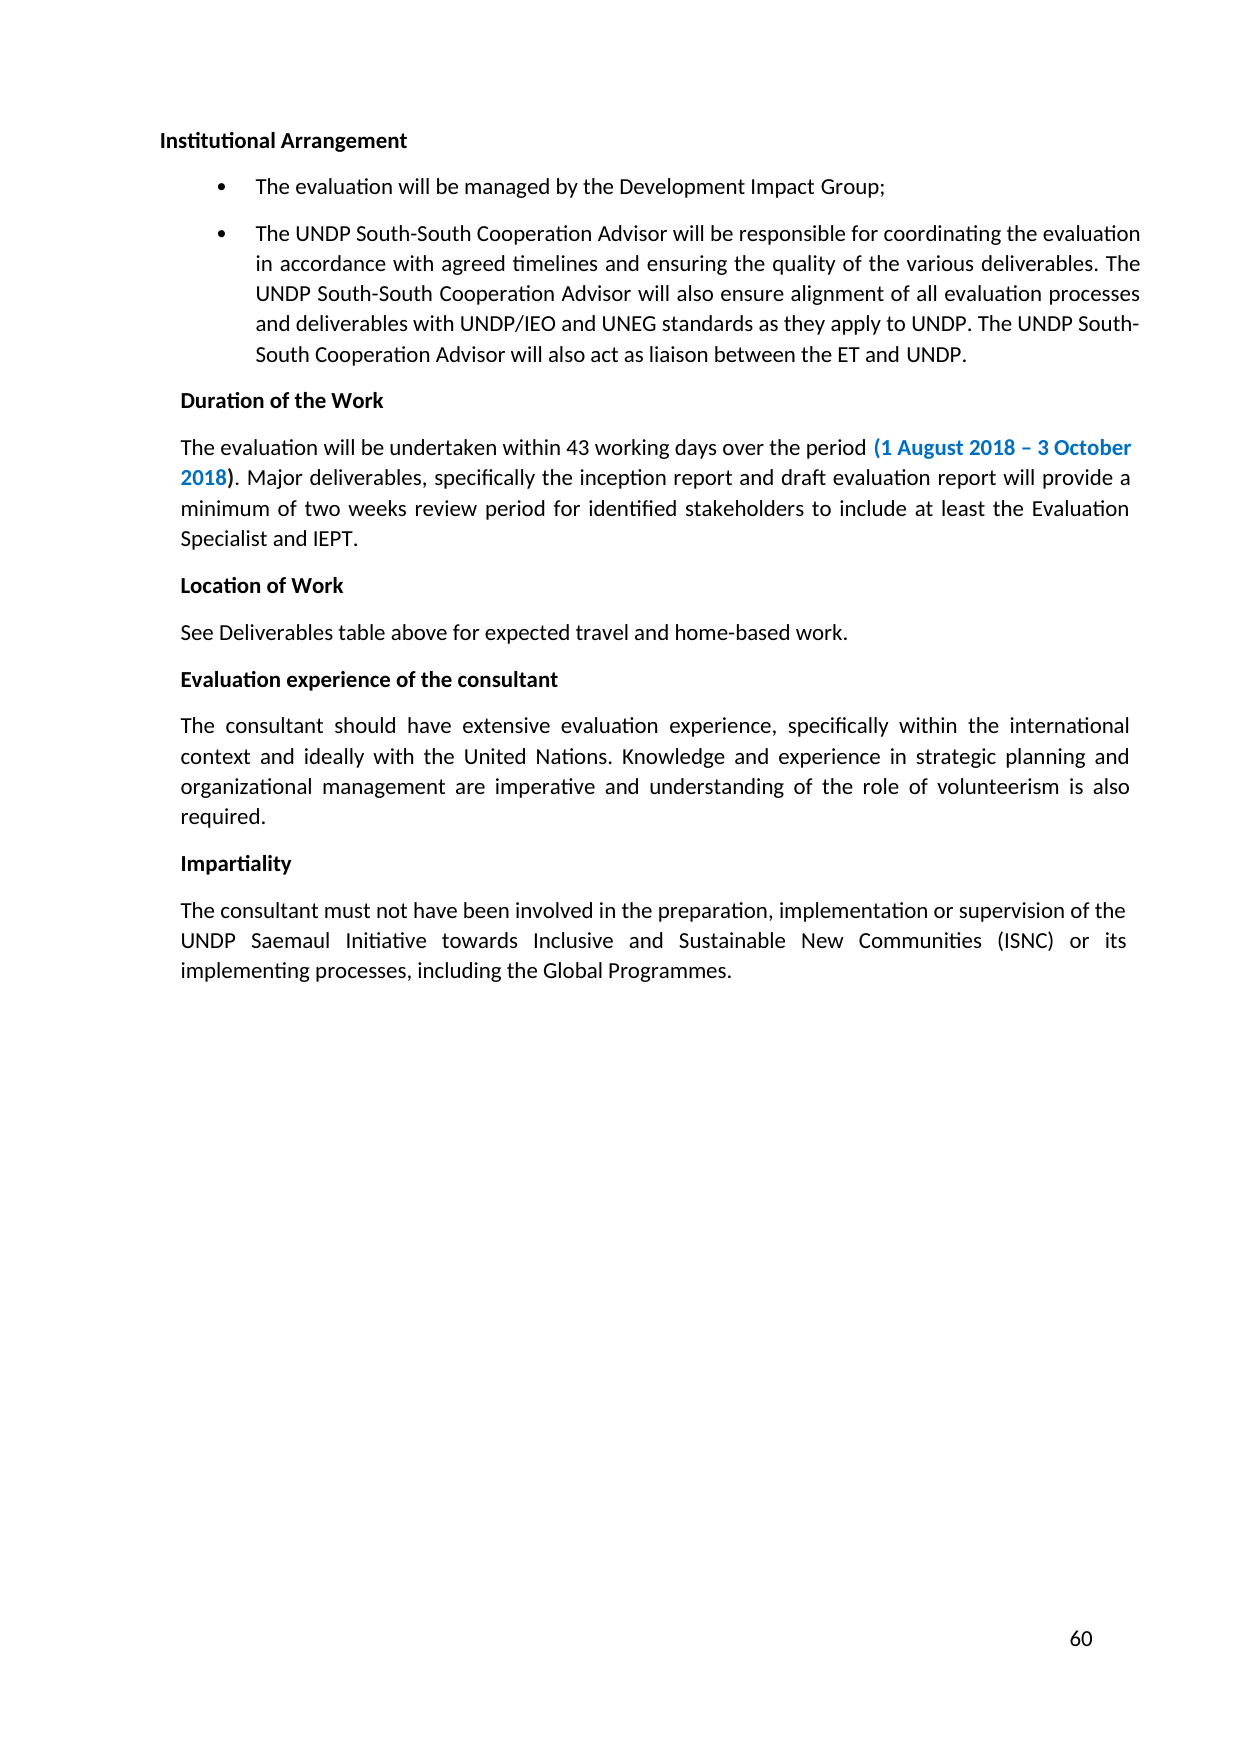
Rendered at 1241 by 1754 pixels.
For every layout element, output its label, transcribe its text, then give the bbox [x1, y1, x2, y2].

table_header Institutional Arrangement The evaluation will be managed by the Development Impact Group; The UNDP South-South Cooperation Advisor will be responsible for coordinating the evaluation in accordance with agreed timelines and ensuring the quality of the various deliverables. The UNDP South-South Cooperation Advisor will also ensure alignment of all evaluation processes and deliverables with UNDP/IEO and UNEG standards as they apply to UNDP. The UNDP South- South Cooperation Advisor will also act as liaison between the ET and UNDP. Duration of the Work The evaluation will be undertaken within 43 working days over the period (1 August 2018 – 3 October 2018). Major deliverables, specifically the inception report and draft evaluation report will provide a minimum of two weeks review period for identified stakeholders to include at least the Evaluation Specialist and IEPT. Location of Work See Deliverables table above for expected travel and home-based work. Evaluation experience of the consultant The consultant should have extensive evaluation experience, specifically within the international context and ideally with the United Nations. Knowledge and experience in strategic planning and organizational management are imperative and understanding of the role of volunteerism is also required. Impartiality The consultant must not have been involved in the preparation, implementation or supervision of the UNDP Saemaul Initiative towards Inclusive and Sustainable New Communities (ISNC) or its implementing processes, including the Global Programmes. [160, 130, 1164, 997]
